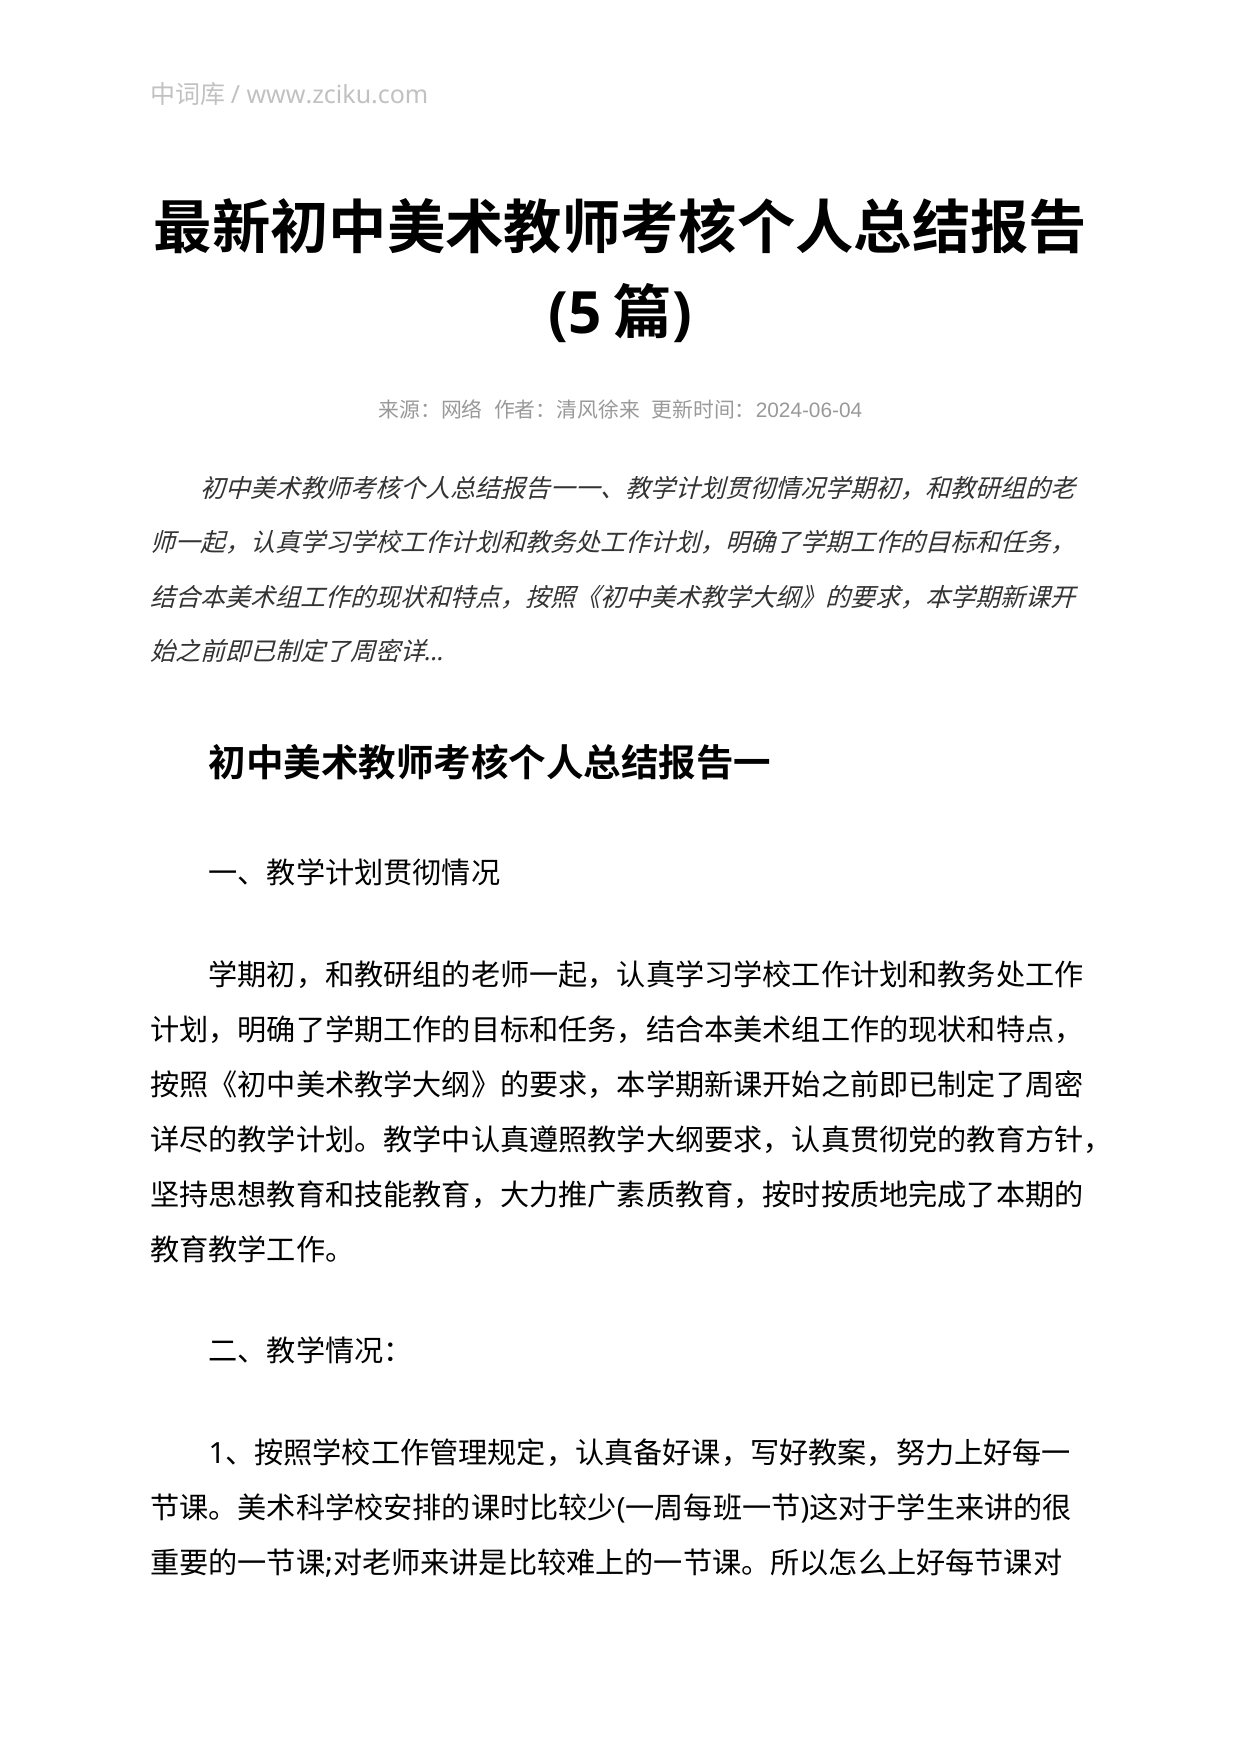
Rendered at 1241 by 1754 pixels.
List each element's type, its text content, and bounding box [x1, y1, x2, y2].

text 一、教学计划贯彻情况 [150, 850, 1090, 892]
text 二、教学情况： [150, 1328, 1090, 1370]
text 来源：网络 作者：清风徐来 更新时间：2024-06-04 [150, 397, 1090, 421]
text 初中美术教师考核个人总结报告一 [150, 733, 1090, 787]
text 学期初，和教研组的老师一起，认真学习学校工作计划和教务处工作计划，明确了学期工作的目标和任务，结合本美术组工作的现状和特点，按照《初中美术教学大纲》的要求，本学期新课开始之前即已制定了周密详尽的教学计划。教学中认真遵照教学大纲要求，认真贯彻党的教育方针，坚持思想教育和技能教育，大力推广素质教育，按时按质地完成了本期的教育教学工作。 [150, 952, 1090, 1268]
subtitle 最新初中美术教师考核个人总结报告(5篇) [150, 181, 1090, 351]
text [150, 1430, 1090, 1582]
text 初中美术教师考核个人总结报告一一、教学计划贯彻情况学期初，和教研组的老师一起，认真学习学校工作计划和教务处工作计划，明确了学期工作的目标和任务，结合本美术组工作的现状和特点，按照《初中美术教学大纲》的要求，本学期新课开始之前即已制定了周密详... [150, 468, 1090, 668]
